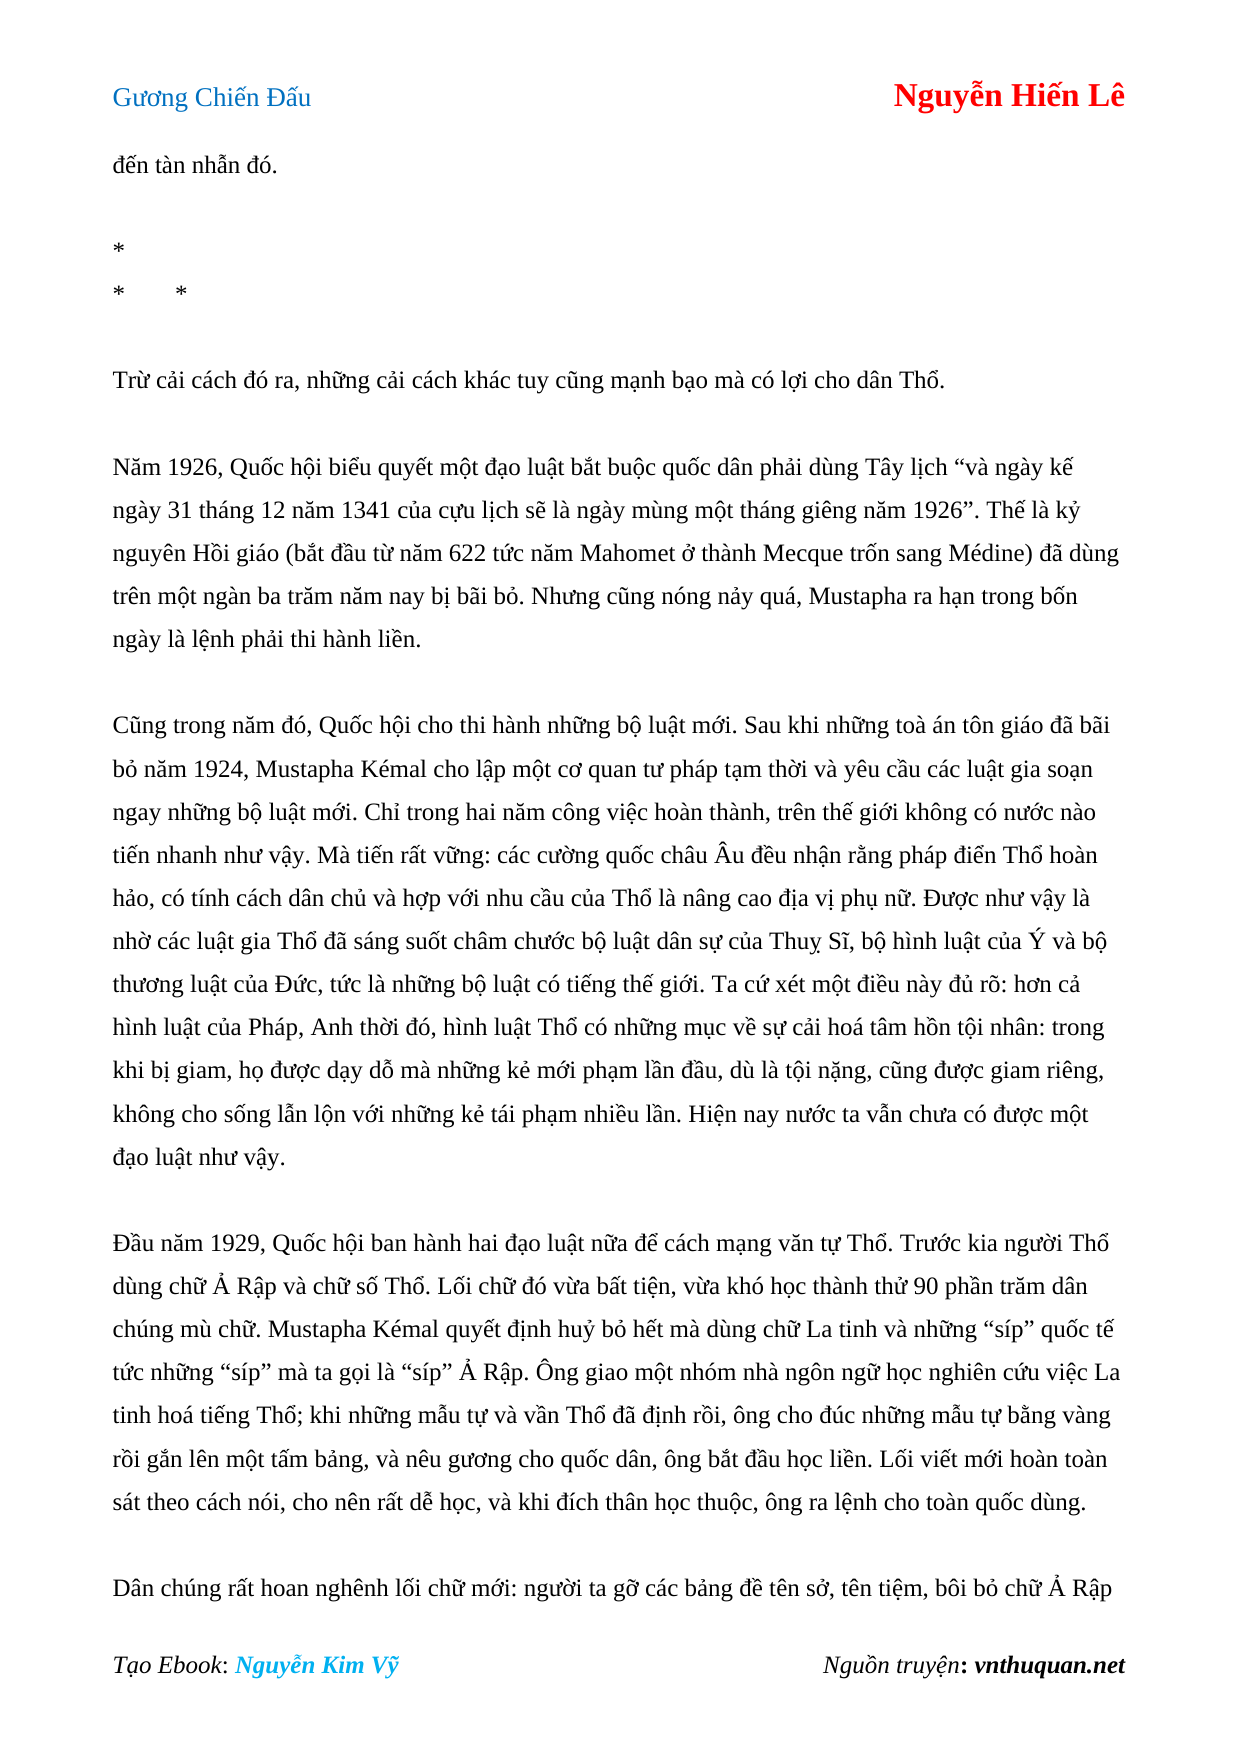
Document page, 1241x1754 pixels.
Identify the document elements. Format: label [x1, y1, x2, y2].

text [112, 150, 1128, 1602]
